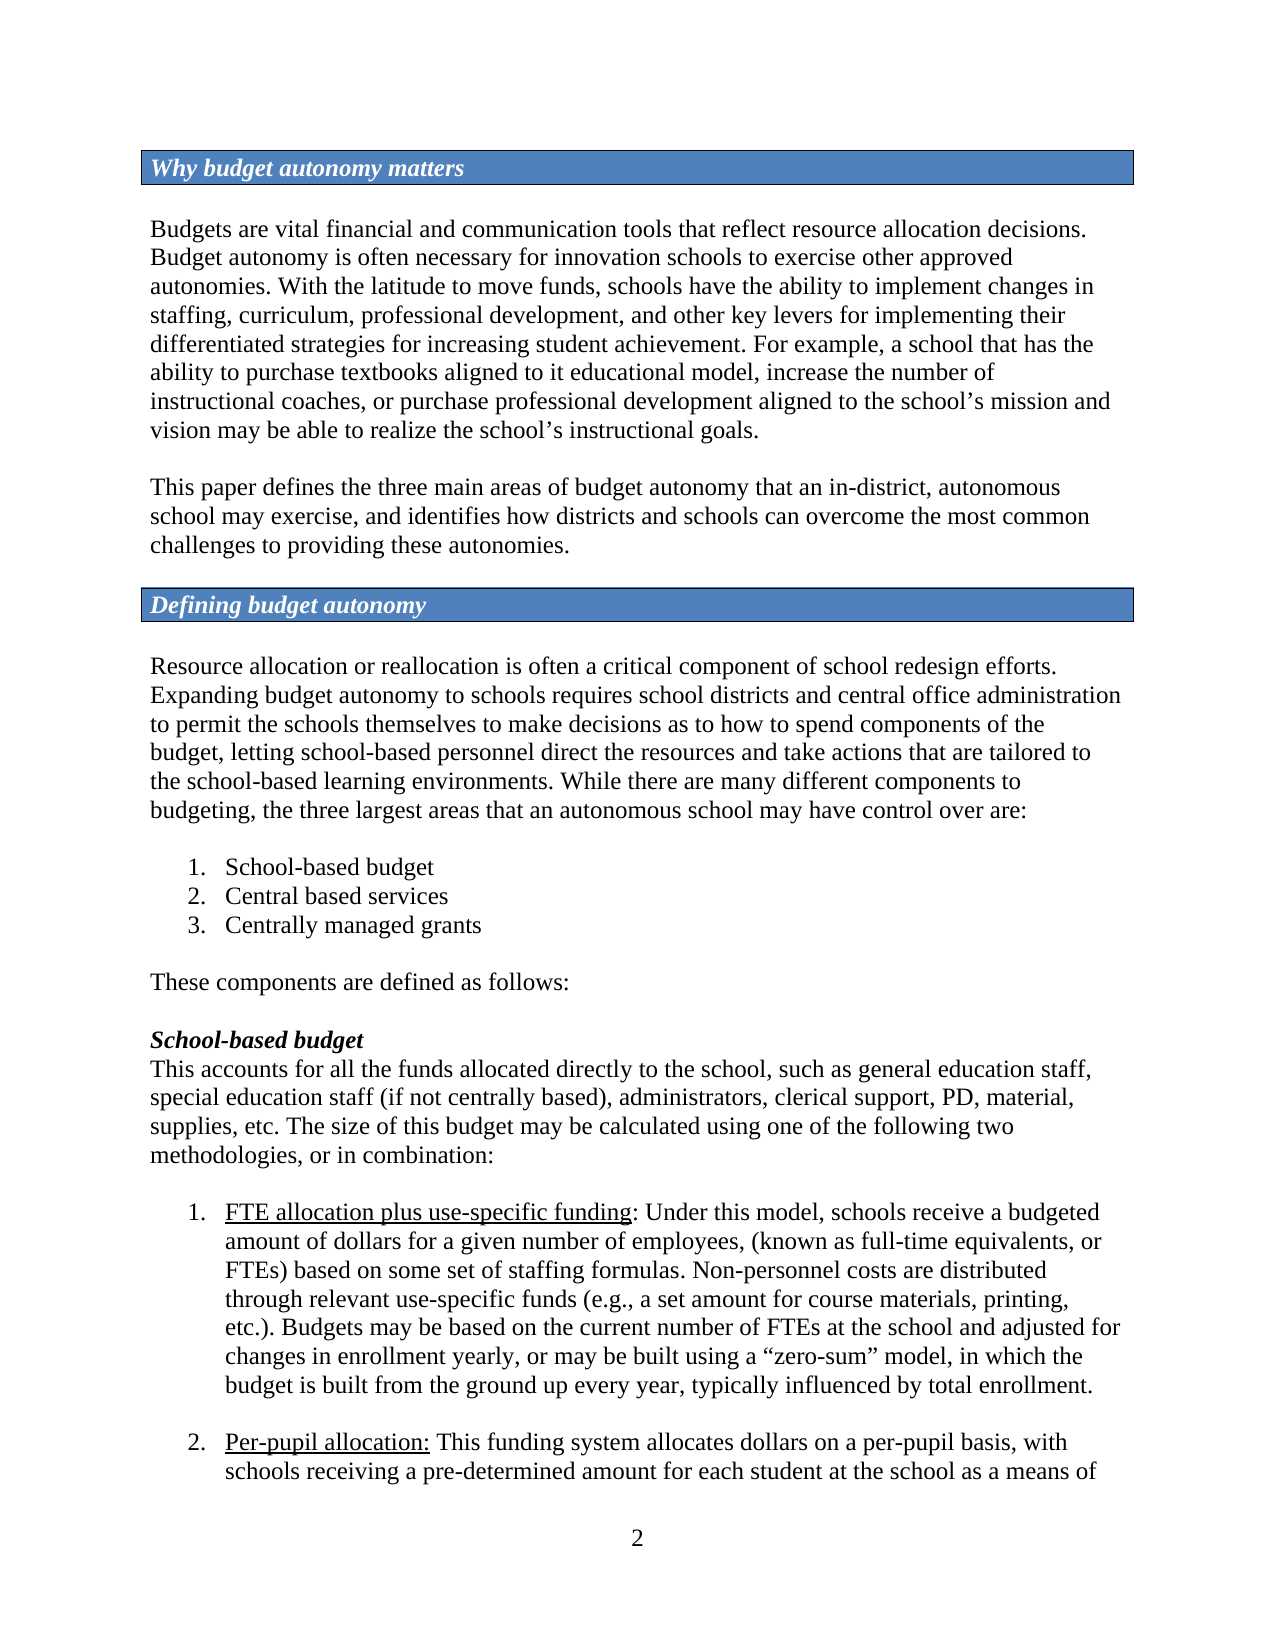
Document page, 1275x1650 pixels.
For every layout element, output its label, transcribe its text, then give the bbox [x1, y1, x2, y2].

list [187, 1427, 1125, 1485]
text These components are defined as follows: [150, 967, 1125, 996]
list School-based budget [187, 852, 1125, 881]
list Central based services [187, 881, 1125, 910]
text Why budget autonomy matters [142, 151, 1133, 184]
text Resource allocation or reallocation is often a critical component of school redesign efforts. Expanding budget autonomy to schools requires school districts and central office administration to permit the schools themselves to make decisions as to how to spend components of the budget, letting school-based personnel direct the resources and take actions that are tailored to the school-based learning environments. While there are many different components to budgeting, the three largest areas that an autonomous school may have control over are: [150, 651, 1125, 824]
text Defining budget autonomy [142, 589, 1133, 621]
text This paper defines the three main areas of budget autonomy that an in-district, autonomous school may exercise, and identifies how districts and schools can overcome the most common challenges to providing these autonomies. [150, 472, 1125, 559]
text Budgets are vital financial and communication tools that reflect resource allocation decisions. Budget autonomy is often necessary for innovation schools to exercise other approved autonomies. With the latitude to move funds, schools have the ability to implement changes in staffing, curriculum, professional development, and other key levers for implementing their differentiated strategies for increasing student achievement. For example, a school that has the ability to purchase textbooks aligned to it educational model, increase the number of instructional coaches, or purchase professional development aligned to the school’s mission and vision may be able to realize the school’s instructional goals. [150, 214, 1125, 444]
list FTE allocation plus use-specific funding: Under this model, schools receive a budgeted amount of dollars for a given number of employees, (known as full-time equivalents, or FTEs) based on some set of staffing formulas. Non-personnel costs are distributed through relevant use-specific funds (e.g., a set amount for course materials, printing, etc.). Budgets may be based on the current number of FTEs at the school and adjusted for changes in enrollment yearly, or may be built using a “zero-sum” model, in which the budget is built from the ground up every year, typically influenced by total enrollment. [187, 1197, 1125, 1399]
text School-based budget [150, 1025, 1125, 1054]
text This accounts for all the funds allocated directly to the school, such as general education staff, special education staff (if not centrally based), administrators, clerical support, PD, material, supplies, etc. The size of this budget may be calculated using one of the following two methodologies, or in combination: [150, 1054, 1125, 1169]
list Centrally managed grants [187, 910, 1125, 939]
